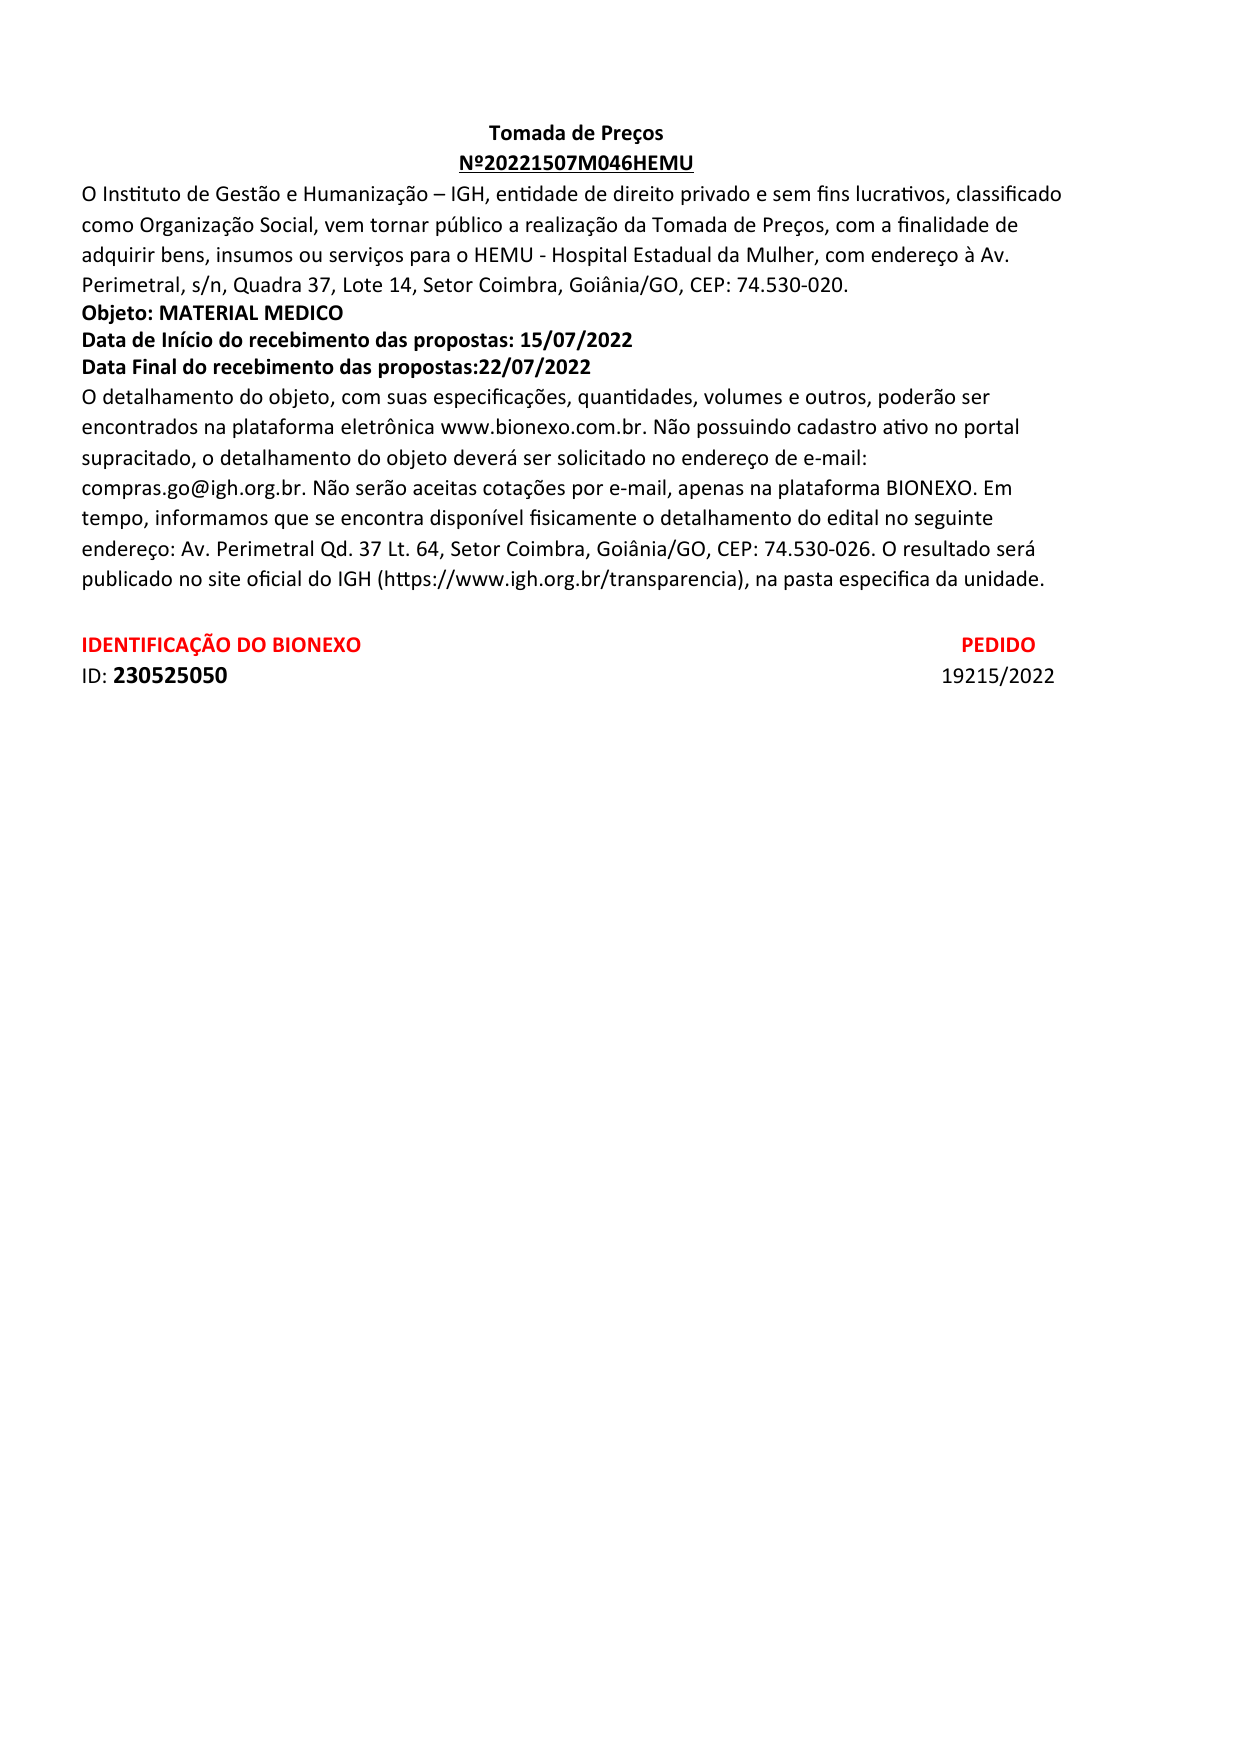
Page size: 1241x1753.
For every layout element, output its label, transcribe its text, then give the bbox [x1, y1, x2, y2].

text ID: 230525050 [81, 659, 253, 690]
text IDENTIFICAÇÃO DO BIONEXO [81, 629, 386, 658]
text como Organização Social, vem tornar público a realização da Tomada de Preços, com a finalidade de [81, 209, 1089, 238]
text Objeto: MATERIAL MEDICO [81, 298, 1089, 326]
text PEDIDO [961, 629, 1060, 658]
text O detalhamento do objeto, com suas especificações, quantidades, volumes e outros, poderão ser [81, 382, 1074, 410]
text Tomada de Preços [489, 117, 718, 146]
text Data Final do recebimento das propostas:22/07/2022 [81, 353, 658, 380]
text tempo, informamos que se encontra disponível fisicamente o detalhamento do edital no seguinte [81, 503, 1074, 531]
text adquirir bens, insumos ou serviços para o HEMU - Hospital Estadual da Mulher, com endereço à Av. [81, 240, 1089, 268]
text 19215/2022 [941, 661, 1080, 689]
text Data de Início do recebimento das propostas: 15/07/2022 [81, 325, 658, 353]
text Nº20221507M046HEMU [459, 148, 718, 176]
text endereço: Av. Perimetral Qd. 37 Lt. 64, Setor Coimbra, Goiânia/GO, CEP: 74.530-026. O resultado será [81, 533, 1074, 562]
text encontrados na plataforma eletrônica www.bionexo.com.br. Não possuindo cadastro ativo no portal [81, 412, 1074, 440]
text compras.go@igh.org.br. Não serão aceitas cotações por e-mail, apenas na plataforma BIONEXO. Em [81, 473, 1074, 501]
text supracitado, o detalhamento do objeto deverá ser solicitado no endereço de e-mail: [81, 443, 1074, 471]
text Perimetral, s/n, Quadra 37, Lote 14, Setor Coimbra, Goiânia/GO, CEP: 74.530-020. [81, 270, 1089, 298]
text publicado no site oficial do IGH (https://www.igh.org.br/transparencia), na pasta especifica da unidade. [81, 564, 1074, 592]
text O Instituto de Gestão e Humanização – IGH, entidade de direito privado e sem fins lucrativos, classificado [81, 179, 1089, 207]
